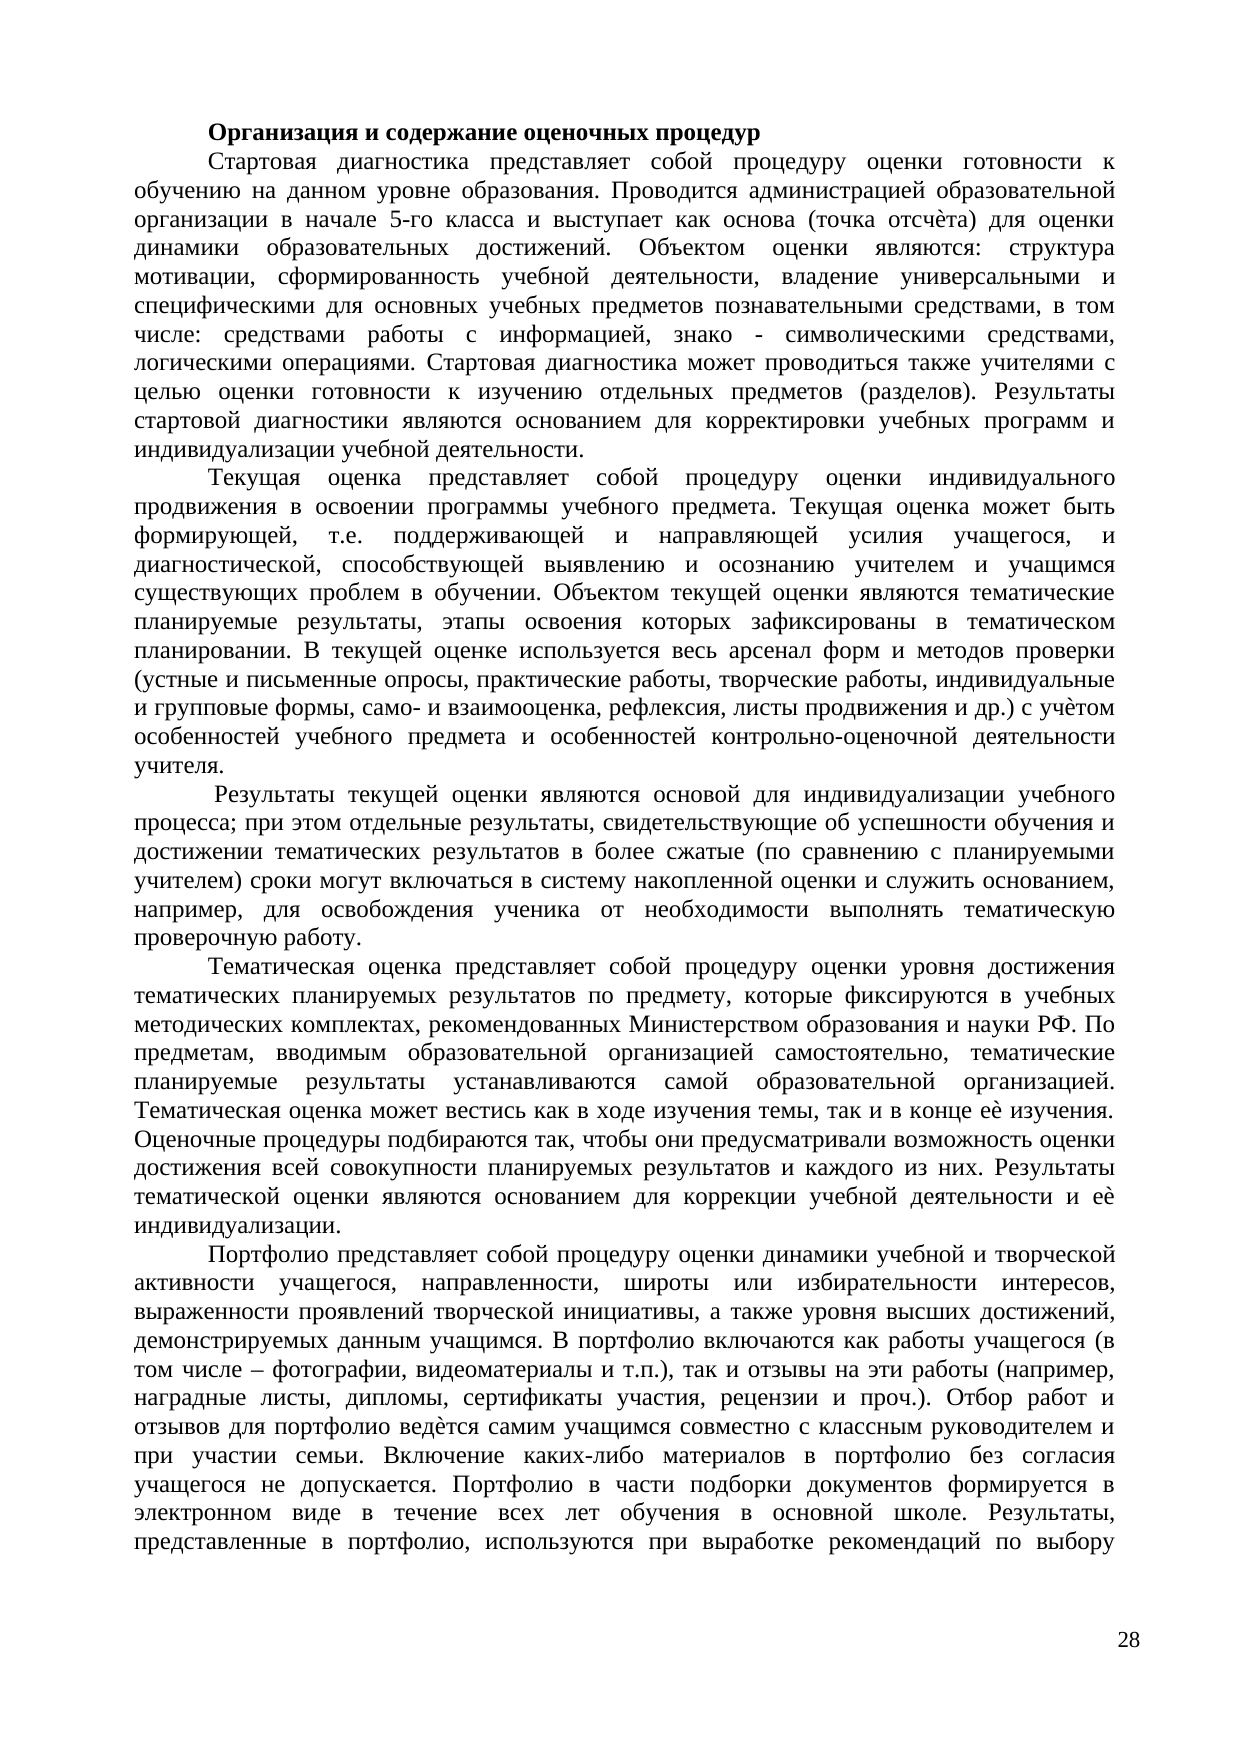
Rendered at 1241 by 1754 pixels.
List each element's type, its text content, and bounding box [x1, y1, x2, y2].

text Организация и содержание оценочных процедур [134, 117, 1116, 146]
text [134, 1239, 1116, 1555]
text Результаты текущей оценки являются основой для индивидуализации учебного процесса; при этом отдельные результаты, свидетельствующие об успешности обучения и достижении тематических результатов в более сжатые (по сравнению с планируемыми учителем) сроки могут включаться в систему накопленной оценки и служить основанием, например, для освобождения ученика от необходимости выполнять тематическую проверочную работу. [134, 779, 1116, 951]
text Текущая оценка представляет собой процедуру оценки индивидуального продвижения в освоении программы учебного предмета. Текущая оценка может быть формирующей, т.е. поддерживающей и направляющей усилия учащегося, и диагностической, способствующей выявлению и осознанию учителем и учащимся существующих проблем в обучении. Объектом текущей оценки являются тематические планируемые результаты, этапы освоения которых зафиксированы в тематическом планировании. В текущей оценке используется весь арсенал форм и методов проверки (устные и письменные опросы, практические работы, творческие работы, индивидуальные и групповые формы, само- и взаимооценка, рефлексия, листы продвижения и др.) с учѐтом особенностей учебного предмета и особенностей контрольно-оценочной деятельности учителя. [134, 462, 1116, 779]
text Тематическая оценка представляет собой процедуру оценки уровня достижения тематических планируемых результатов по предмету, которые фиксируются в учебных методических комплектах, рекомендованных Министерством образования и науки РФ. По предметам, вводимым образовательной организацией самостоятельно, тематические планируемые результаты устанавливаются самой образовательной организацией. Тематическая оценка может вестись как в ходе изучения темы, так и в конце еѐ изучения. Оценочные процедуры подбираются так, чтобы они предусматривали возможность оценки достижения всей совокупности планируемых результатов и каждого из них. Результаты тематической оценки являются основанием для коррекции учебной деятельности и еѐ индивидуализации. [134, 951, 1116, 1239]
text Стартовая диагностика представляет собой процедуру оценки готовности к обучению на данном уровне образования. Проводится администрацией образовательной организации в начале 5-го класса и выступает как основа (точка отсчѐта) для оценки динамики образовательных достижений. Объектом оценки являются: структура мотивации, сформированность учебной деятельности, владение универсальными и специфическими для основных учебных предметов познавательными средствами, в том числе: средствами работы с информацией, знако - символическими средствами, логическими операциями. Стартовая диагностика может проводиться также учителями с целью оценки готовности к изучению отдельных предметов (разделов). Результаты стартовой диагностики являются основанием для корректировки учебных программ и индивидуализации учебной деятельности. [134, 146, 1116, 462]
